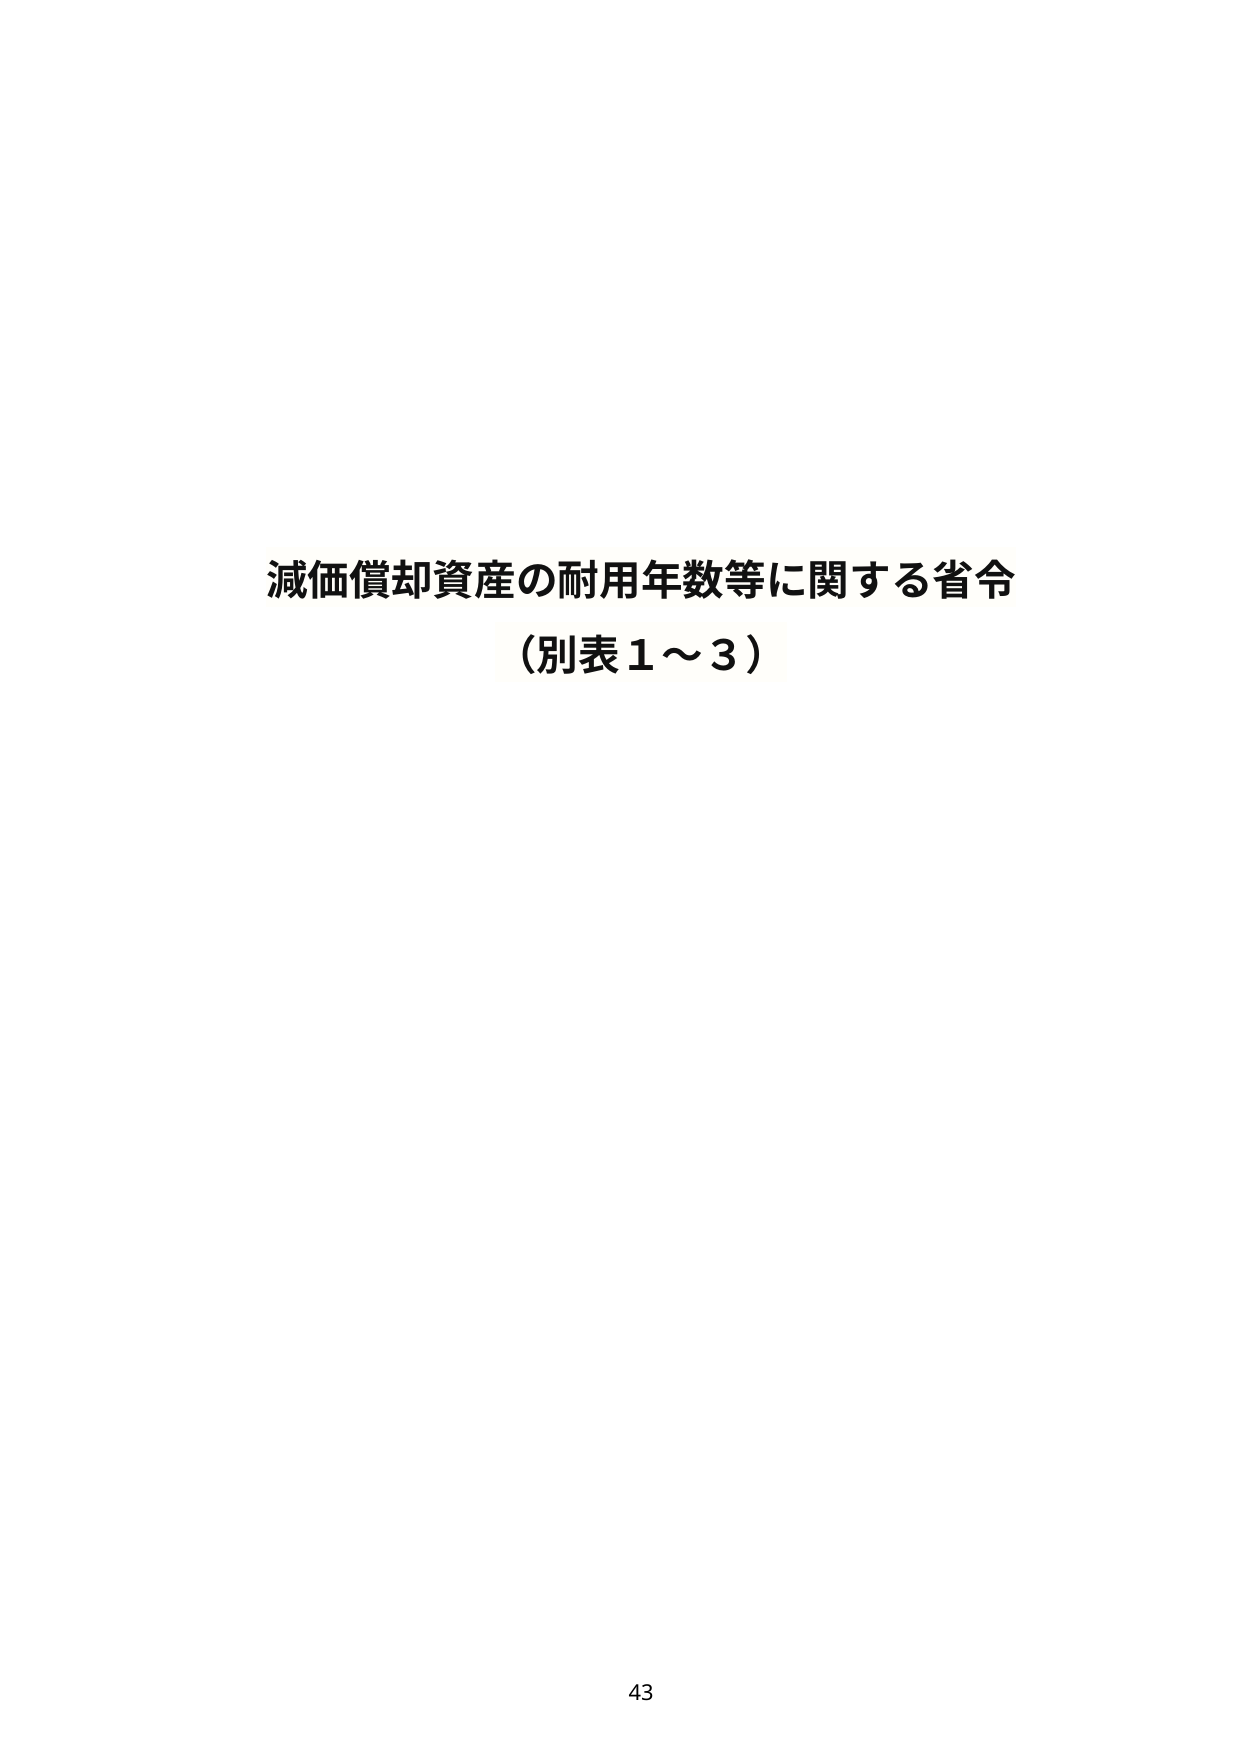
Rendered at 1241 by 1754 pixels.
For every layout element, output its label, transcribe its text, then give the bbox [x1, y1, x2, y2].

text 減価償却資産の耐用年数等に関する省令 [148, 539, 1134, 614]
text （別表１～３） [148, 614, 1134, 689]
